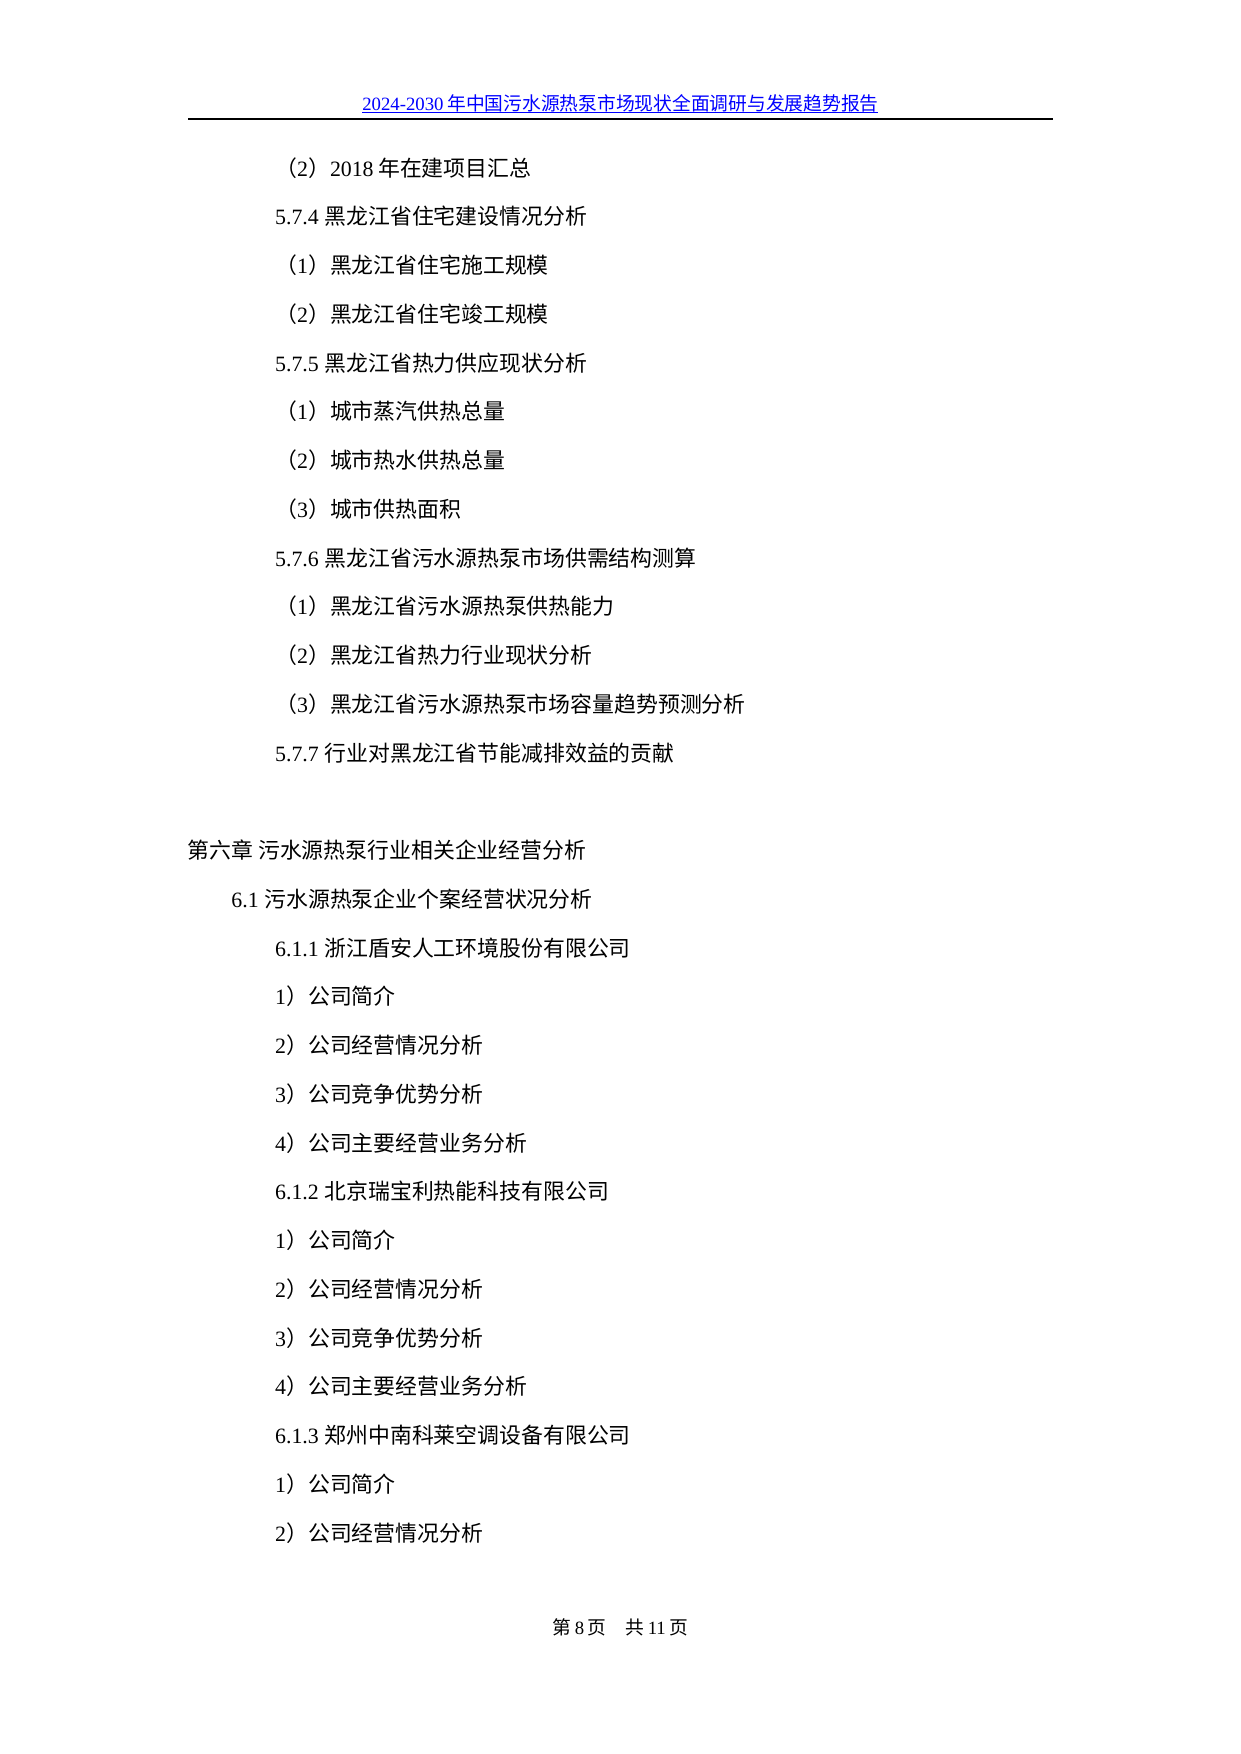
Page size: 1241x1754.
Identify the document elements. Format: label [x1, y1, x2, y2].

text [187, 150, 1053, 1548]
